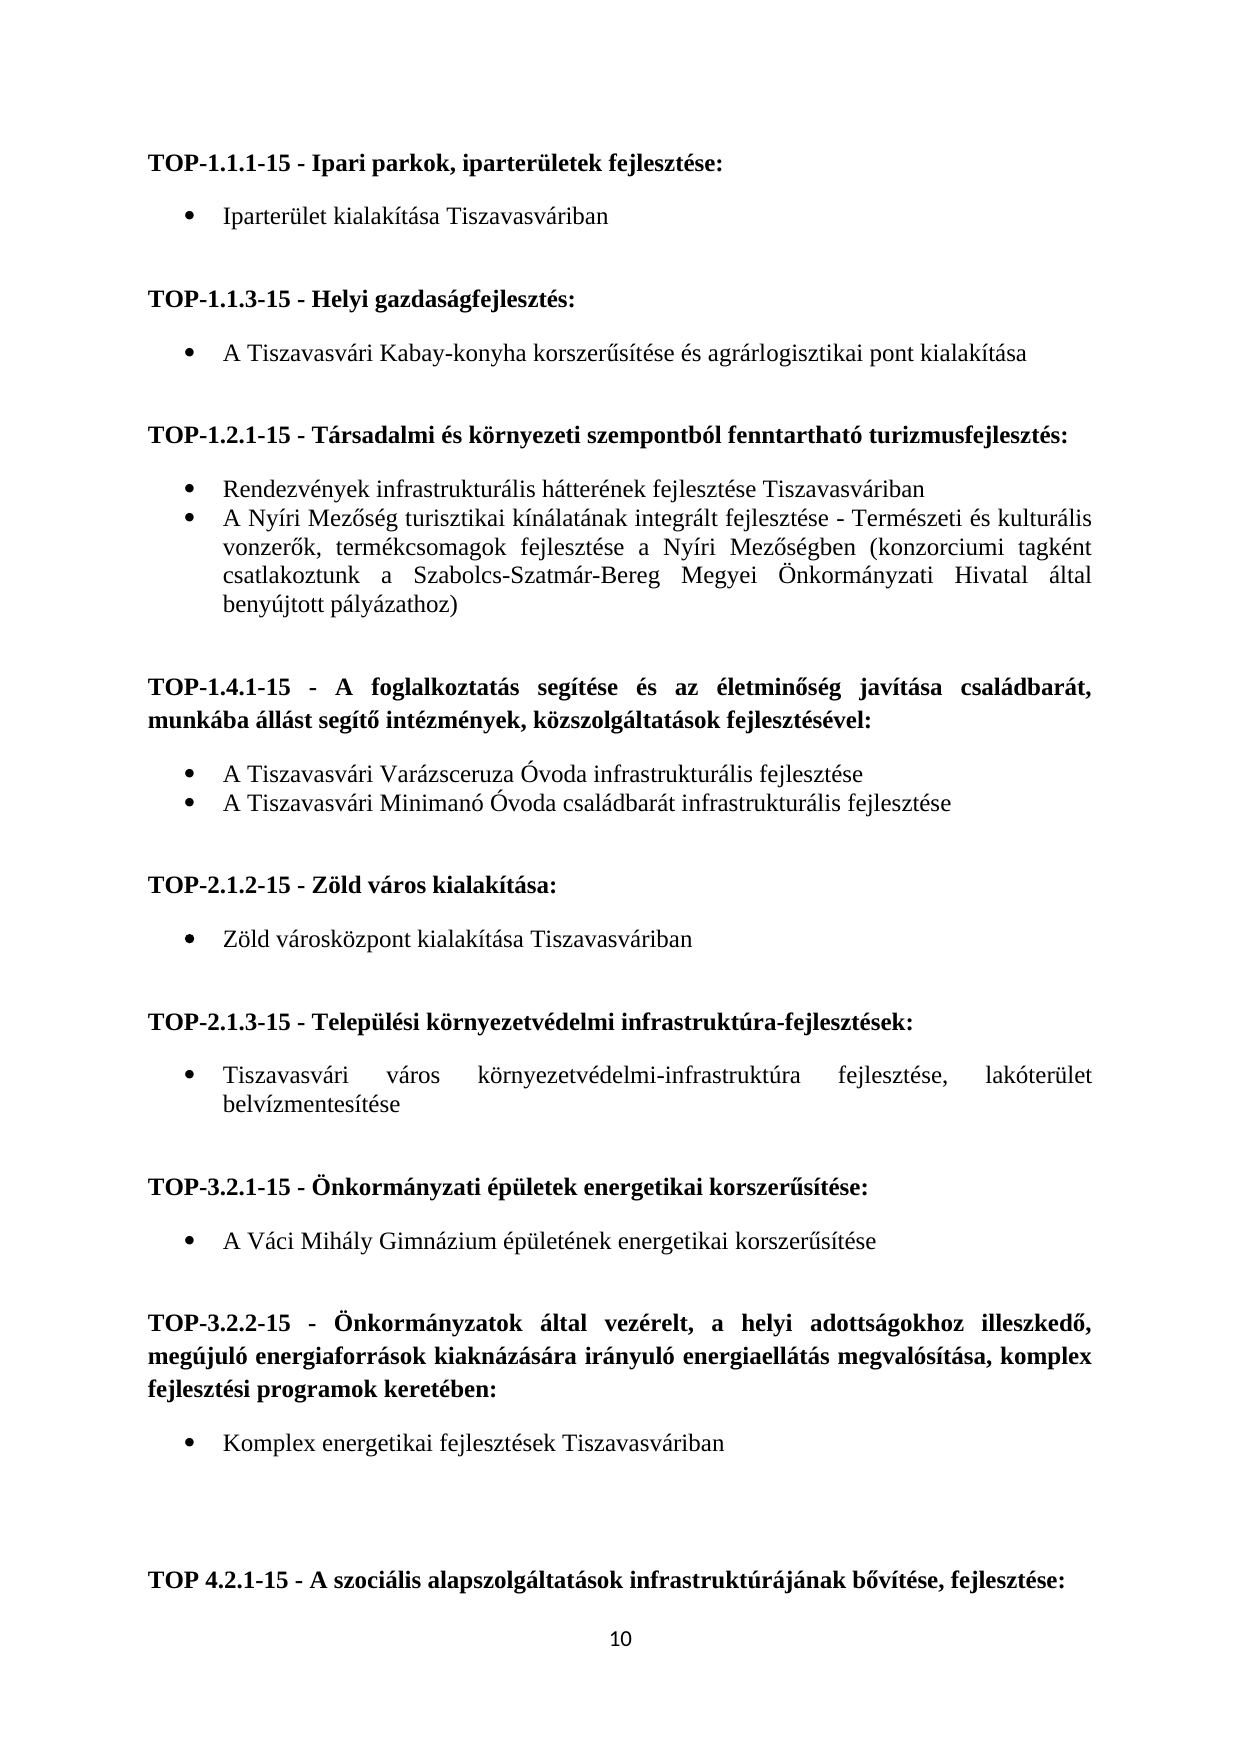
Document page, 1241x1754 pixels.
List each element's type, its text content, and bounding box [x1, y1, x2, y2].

list Zöld városközpont kialakítása Tiszavasváriban [185, 924, 1093, 953]
list A Tiszavasvári Minimanó Óvoda családbarát infrastrukturális fejlesztése [185, 788, 1093, 816]
list A Tiszavasvári Kabay-konyha korszerűsítése és agrárlogisztikai pont kialakítása [185, 338, 1093, 367]
list Iparterület kialakítása Tiszavasváriban [185, 201, 1093, 230]
list Tiszavasvári város környezetvédelmi-infrastruktúra fejlesztése, lakóterület belvízmentesítése [185, 1061, 1093, 1118]
list A Váci Mihály Gimnázium épületének energetikai korszerűsítése [185, 1226, 1093, 1254]
text TOP 4.2.1-15 - A szociális alapszolgáltatások infrastruktúrájának bővítése, fejlesztése: [148, 1565, 1093, 1593]
list A Nyíri Mezőség turisztikai kínálatának integrált fejlesztése - Természeti és kulturális vonzerők, termékcsomagok fejlesztése a Nyíri Mezőségben (konzorciumi tagként csatlakoztunk a Szabolcs-Szatmár-Bereg Megyei Önkormányzati Hivatal által benyújtott pályázathoz) [185, 503, 1093, 618]
list Komplex energetikai fejlesztések Tiszavasváriban [185, 1428, 1093, 1457]
list Rendezvények infrastrukturális hátterének fejlesztése Tiszavasváriban [185, 474, 1093, 503]
text TOP-1.1.3-15 - Helyi gazdaságfejlesztés: [148, 284, 1093, 313]
text TOP-3.2.1-15 - Önkormányzati épületek energetikai korszerűsítése: [148, 1172, 1093, 1201]
text TOP-2.1.3-15 - Települési környezetvédelmi infrastruktúra-fejlesztések: [148, 1007, 1093, 1035]
text TOP-3.2.2-15 - Önkormányzatok által vezérelt, a helyi adottságokhoz illeszkedő, megújuló energiaforrások kiaknázására irányuló energiaellátás megvalósítása, komplex fejlesztési programok keretében: [148, 1308, 1093, 1403]
text TOP-1.2.1-15 - Társadalmi és környezeti szempontból fenntartható turizmusfejlesztés: [148, 421, 1093, 449]
text TOP-1.4.1-15 - A foglalkoztatás segítése és az életminőség javítása családbarát, munkába állást segítő intézmények, közszolgáltatások fejlesztésével: [148, 672, 1093, 734]
list A Tiszavasvári Varázsceruza Óvoda infrastrukturális fejlesztése [185, 759, 1093, 788]
text TOP-2.1.2-15 - Zöld város kialakítása: [148, 870, 1093, 899]
text TOP-1.1.1-15 - Ipari parkok, iparterületek fejlesztése: [148, 148, 1093, 176]
